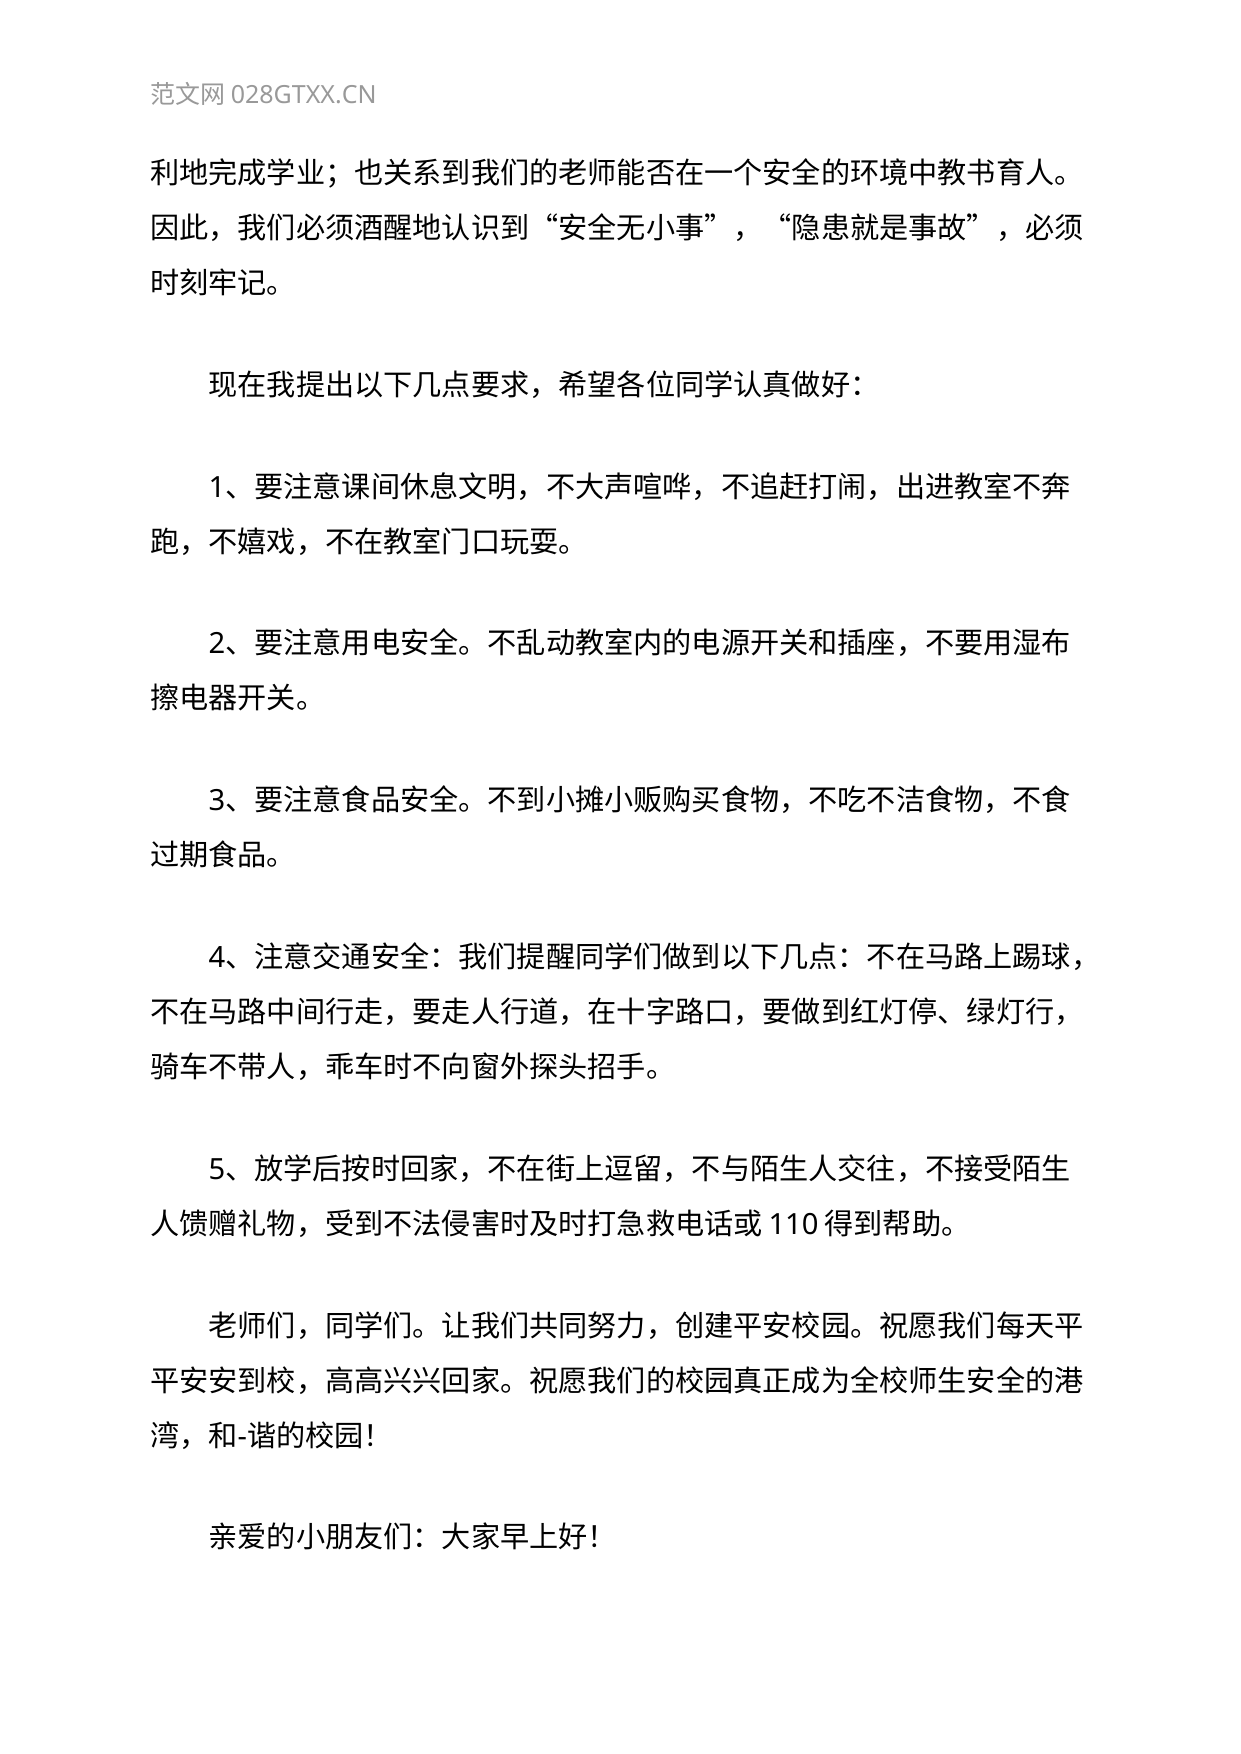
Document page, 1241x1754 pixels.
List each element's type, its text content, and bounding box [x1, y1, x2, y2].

text 亲爱的小朋友们：大家早上好！ [150, 1514, 1090, 1556]
text 4、注意交通安全：我们提醒同学们做到以下几点：不在马路上踢球，不在马路中间行走，要走人行道，在十字路口，要做到红灯停、绿灯行，骑车不带人，乖车时不向窗外探头招手。 [150, 934, 1090, 1086]
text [150, 150, 1090, 302]
text 1、要注意课间休息文明，不大声喧哗，不追赶打闹，出进教室不奔跑，不嬉戏，不在教室门口玩耍。 [150, 463, 1090, 561]
text 3、要注意食品安全。不到小摊小贩购买食物，不吃不洁食物，不食过期食品。 [150, 777, 1090, 874]
text 现在我提出以下几点要求，希望各位同学认真做好： [150, 362, 1090, 404]
text 5、放学后按时回家，不在街上逗留，不与陌生人交往，不接受陌生人馈赠礼物，受到不法侵害时及时打急救电话或110得到帮助。 [150, 1145, 1090, 1243]
text 老师们，同学们。让我们共同努力，创建平安校园。祝愿我们每天平平安安到校，高高兴兴回家。祝愿我们的校园真正成为全校师生安全的港湾，和-谐的校园！ [150, 1302, 1090, 1454]
text 2、要注意用电安全。不乱动教室内的电源开关和插座，不要用湿布擦电器开关。 [150, 620, 1090, 717]
